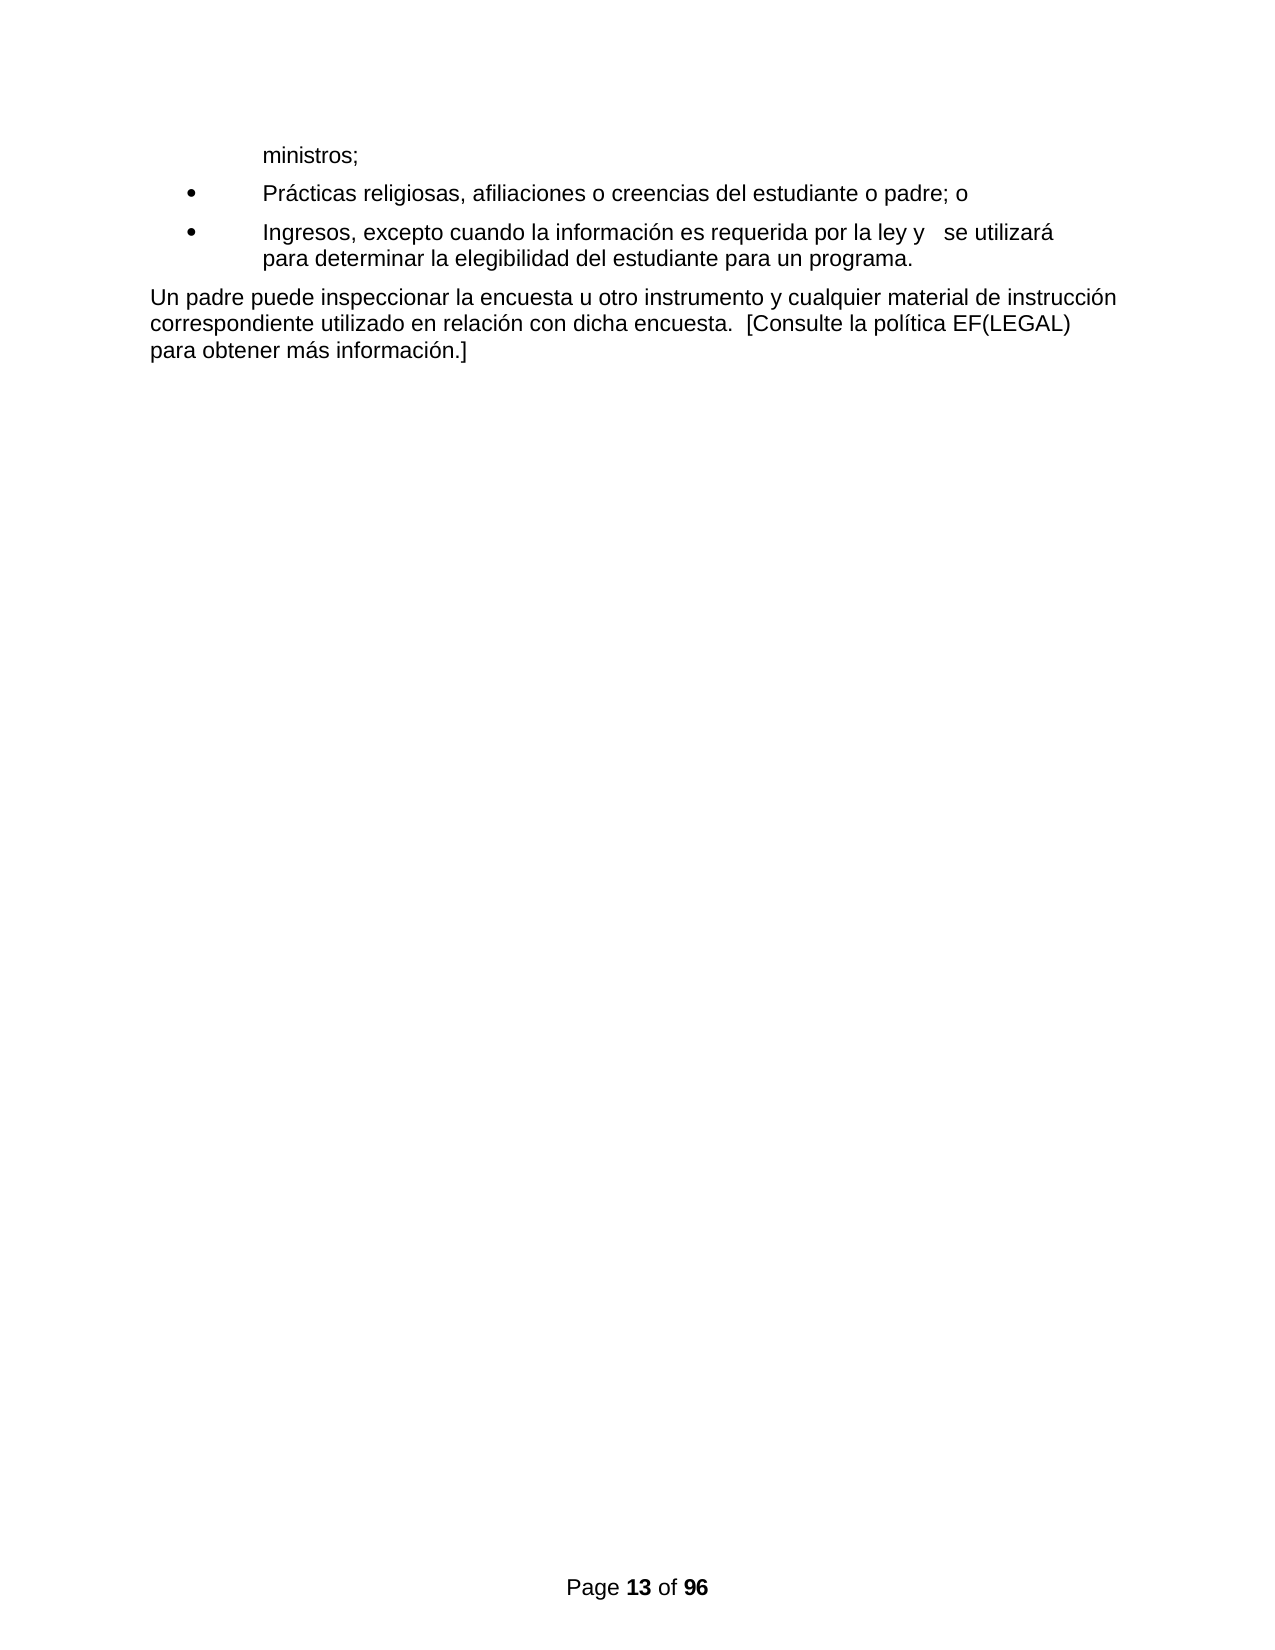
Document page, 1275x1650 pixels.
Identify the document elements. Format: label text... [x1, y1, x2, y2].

text Un padre puede inspeccionar la encuesta u otro instrumento y cualquier material de instrucción correspondiente utilizado en relación con dicha encuesta. [Consulte la política EF(LEGAL) para obtener más información.] [150, 284, 1121, 363]
list Ingresos, excepto cuando la información es requerida por la ley y se utilizará para determinar la elegibilidad del estudiante para un programa. [187, 219, 1089, 272]
list Prácticas religiosas, afiliaciones o creencias del estudiante o padre; o [187, 180, 1137, 207]
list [187, 142, 1137, 168]
